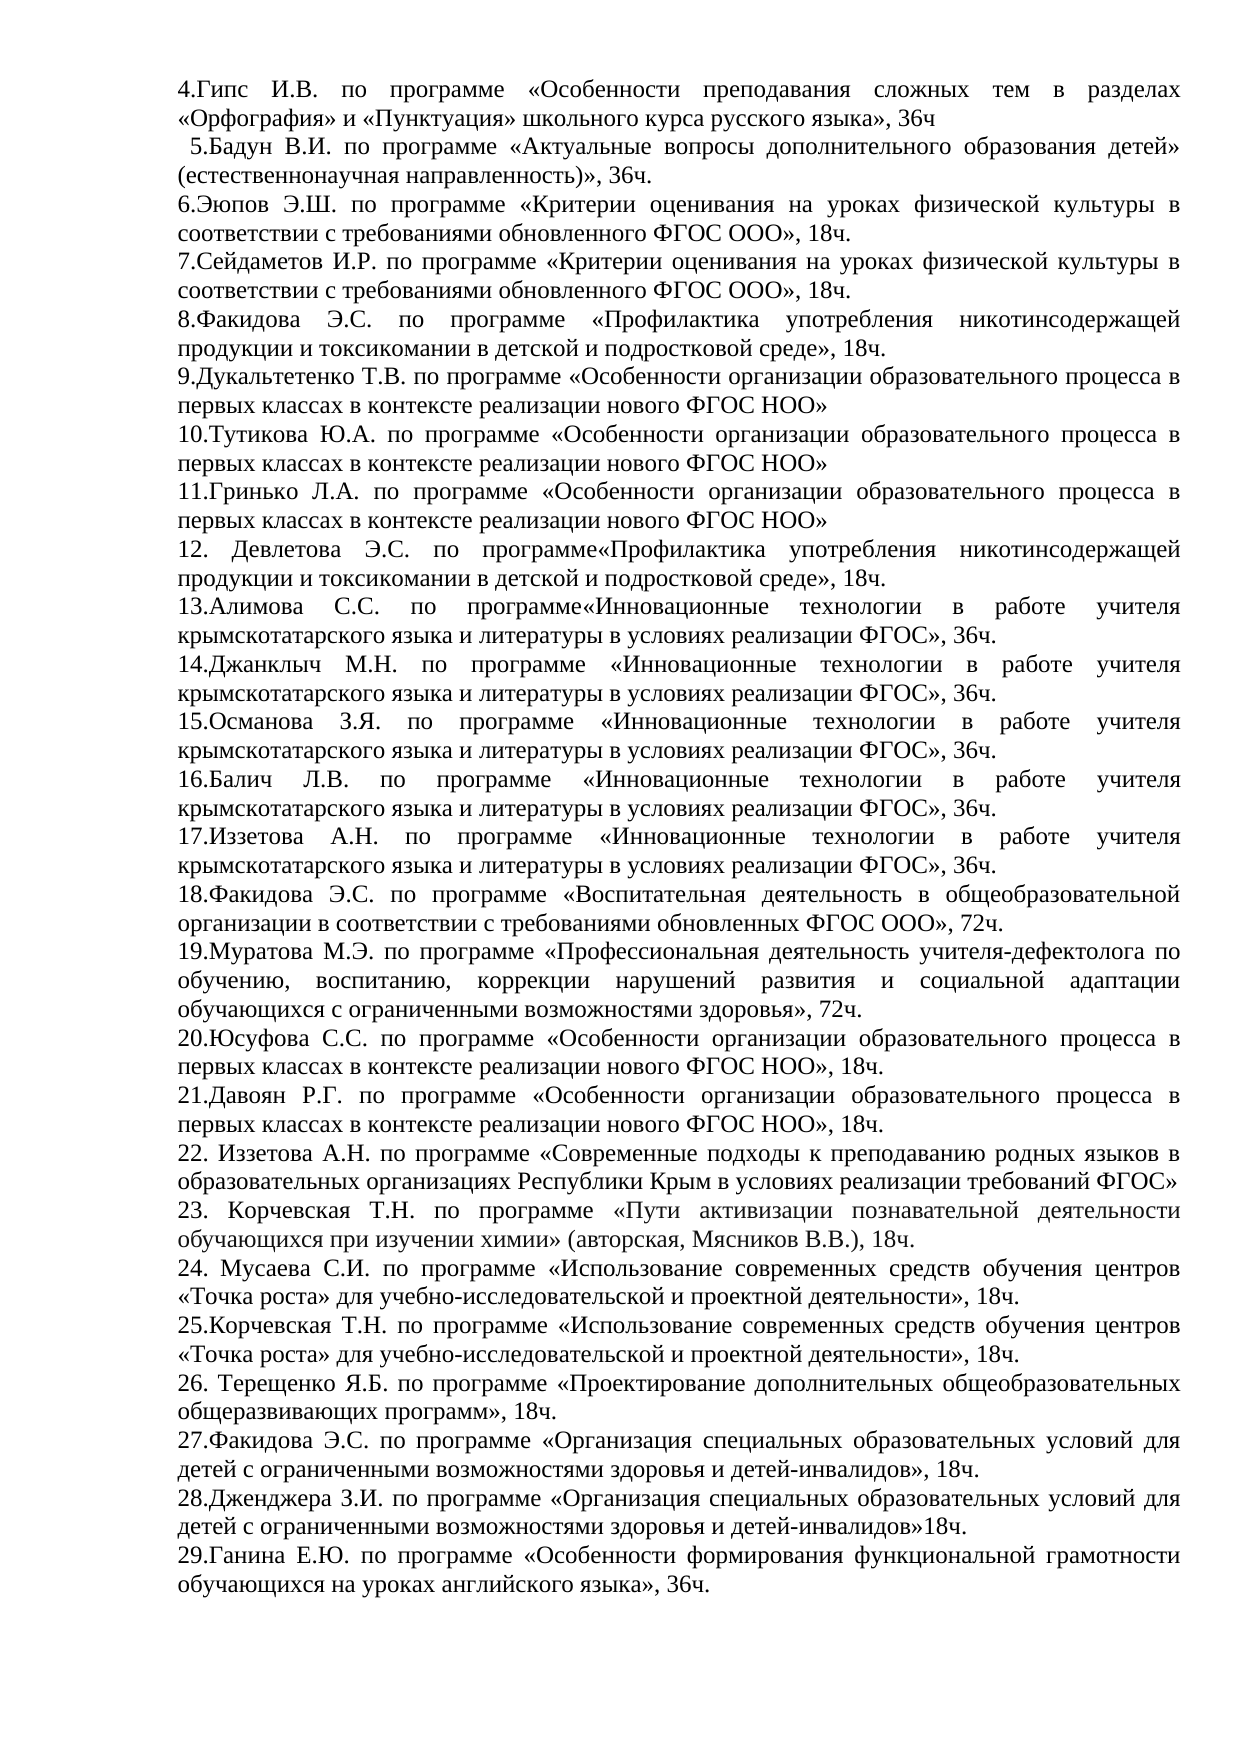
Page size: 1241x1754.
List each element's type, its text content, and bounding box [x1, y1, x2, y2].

text 20.Юсуфова С.С. по программе «Особенности организации образовательного процесса в первых классах в контексте реализации нового ФГОС НОО», 18ч. [177, 1023, 1181, 1080]
text 12. Девлетова Э.С. по программе«Профилактика употребления никотинсодержащей продукции и токсикомании в детской и подростковой среде», 18ч. [177, 534, 1181, 591]
text 10.Тутикова Ю.А. по программе «Особенности организации образовательного процесса в первых классах в контексте реализации нового ФГОС НОО» [177, 419, 1181, 476]
text 15.Османова З.Я. по программе «Инновационные технологии в работе учителя крымскотатарского языка и литературы в условиях реализации ФГОС», 36ч. [177, 706, 1181, 764]
text 24. Мусаева С.И. по программе «Использование современных средств обучения центров «Точка роста» для учебно-исследовательской и проектной деятельности», 18ч. [177, 1253, 1181, 1310]
text 4.Гипс И.В. по программе «Особенности преподавания сложных тем в разделах «Орфография» и «Пунктуация» школьного курса русского языка», 36ч [177, 74, 1181, 131]
text 8.Факидова Э.С. по программе «Профилактика употребления никотинсодержащей продукции и токсикомании в детской и подростковой среде», 18ч. [177, 304, 1181, 361]
text 7.Сейдаметов И.Р. по программе «Критерии оценивания на уроках физической культуры в соответствии с требованиями обновленного ФГОС ООО», 18ч. [177, 246, 1181, 304]
text 27.Факидова Э.С. по программе «Организация специальных образовательных условий для детей с ограниченными возможностями здоровья и детей-инвалидов», 18ч. [177, 1425, 1181, 1483]
text 28.Дженджера З.И. по программе «Организация специальных образовательных условий для детей с ограниченными возможностями здоровья и детей-инвалидов»18ч. [177, 1483, 1181, 1540]
text 29.Ганина Е.Ю. по программе «Особенности формирования функциональной грамотности обучающихся на уроках английского языка», 36ч. [177, 1540, 1181, 1598]
text 17.Иззетова А.Н. по программе «Инновационные технологии в работе учителя крымскотатарского языка и литературы в условиях реализации ФГОС», 36ч. [177, 821, 1181, 879]
text 16.Балич Л.В. по программе «Инновационные технологии в работе учителя крымскотатарского языка и литературы в условиях реализации ФГОС», 36ч. [177, 764, 1181, 821]
text 5.Бадун В.И. по программе «Актуальные вопросы дополнительного образования детей» (естественнонаучная направленность)», 36ч. [177, 131, 1181, 189]
text 18.Факидова Э.С. по программе «Воспитательная деятельность в общеобразовательной организации в соответствии с требованиями обновленных ФГОС ООО», 72ч. [177, 879, 1181, 936]
text 13.Алимова С.С. по программе«Инновационные технологии в работе учителя крымскотатарского языка и литературы в условиях реализации ФГОС», 36ч. [177, 591, 1181, 649]
text 21.Давоян Р.Г. по программе «Особенности организации образовательного процесса в первых классах в контексте реализации нового ФГОС НОО», 18ч. [177, 1080, 1181, 1138]
text 19.Муратова М.Э. по программе «Профессиональная деятельность учителя-дефектолога по обучению, воспитанию, коррекции нарушений развития и социальной адаптации обучающихся с ограниченными возможностями здоровья», 72ч. [177, 936, 1181, 1023]
text 22. Иззетова А.Н. по программе «Современные подходы к преподаванию родных языков в образовательных организациях Республики Крым в условиях реализации требований ФГОС» [177, 1138, 1181, 1195]
text 25.Корчевская Т.Н. по программе «Использование современных средств обучения центров «Точка роста» для учебно-исследовательской и проектной деятельности», 18ч. [177, 1310, 1181, 1368]
text 14.Джанклыч М.Н. по программе «Инновационные технологии в работе учителя крымскотатарского языка и литературы в условиях реализации ФГОС», 36ч. [177, 649, 1181, 706]
text 23. Корчевская Т.Н. по программе «Пути активизации познавательной деятельности обучающихся при изучении химии» (авторская, Мясников В.В.), 18ч. [177, 1195, 1181, 1253]
text 26. Терещенко Я.Б. по программе «Проектирование дополнительных общеобразовательных общеразвивающих программ», 18ч. [177, 1368, 1181, 1425]
text 11.Гринько Л.А. по программе «Особенности организации образовательного процесса в первых классах в контексте реализации нового ФГОС НОО» [177, 476, 1181, 534]
text 6.Эюпов Э.Ш. по программе «Критерии оценивания на уроках физической культуры в соответствии с требованиями обновленного ФГОС ООО», 18ч. [177, 189, 1181, 246]
text 9.Дукальтетенко Т.В. по программе «Особенности организации образовательного процесса в первых классах в контексте реализации нового ФГОС НОО» [177, 361, 1181, 419]
